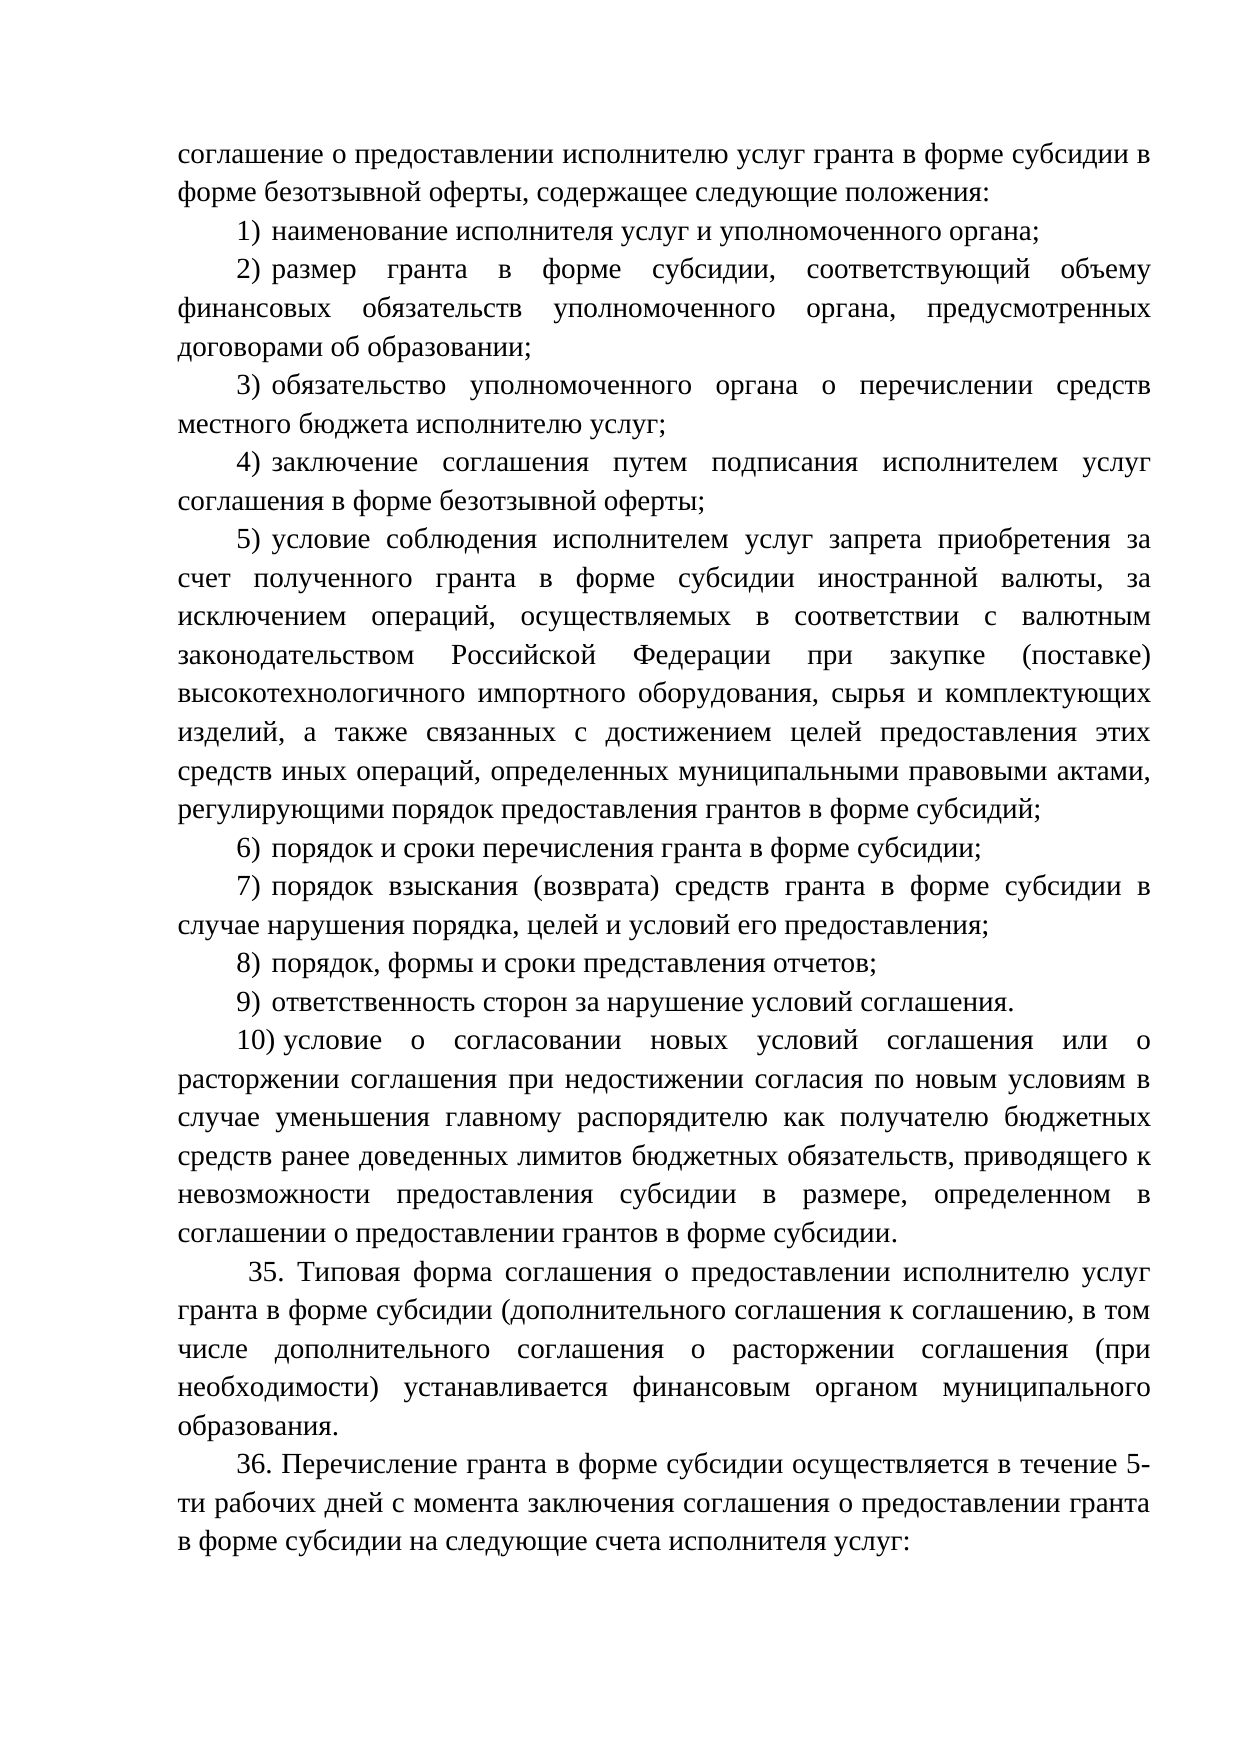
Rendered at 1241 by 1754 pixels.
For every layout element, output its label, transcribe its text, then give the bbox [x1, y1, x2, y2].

list обязательство уполномоченного органа о перечислении средств местного бюджета исполнителю услуг; [177, 367, 1152, 439]
list наименование исполнителя услуг и уполномоченного органа; [177, 213, 1152, 247]
text 36. Перечисление гранта в форме субсидии осуществляется в течение 5-ти рабочих дней с момента заключения соглашения о предоставлении гранта в форме субсидии на следующие счета исполнителя услуг: [177, 1446, 1152, 1557]
text 35. Типовая форма соглашения о предоставлении исполнителю услуг гранта в форме субсидии (дополнительного соглашения к соглашению, в том числе дополнительного соглашения о расторжении соглашения (при необходимости) устанавливается финансовым органом муниципального образования. [177, 1254, 1152, 1441]
list порядок, формы и сроки представления отчетов; [177, 945, 1152, 979]
list размер гранта в форме субсидии, соответствующий объему финансовых обязательств уполномоченного органа, предусмотренных договорами об образовании; [177, 252, 1152, 362]
list порядок и сроки перечисления гранта в форме субсидии; [177, 830, 1152, 863]
list ответственность сторон за нарушение условий соглашения. [177, 984, 1152, 1017]
list заключение соглашения путем подписания исполнителем услуг соглашения в форме безотзывной оферты; [177, 444, 1152, 516]
list условие о согласовании новых условий соглашения или о расторжении соглашения при недостижении согласия по новым условиям в случае уменьшения главному распорядителю как получателю бюджетных средств ранее доведенных лимитов бюджетных обязательств, приводящего к невозможности предоставления субсидии в размере, определенном в соглашении о предоставлении грантов в форме субсидии. [177, 1022, 1152, 1249]
list условие соблюдения исполнителем услуг запрета приобретения за счет полученного гранта в форме субсидии иностранной валюты, за исключением операций, осуществляемых в соответствии с валютным законодательством Российской Федерации при закупке (поставке) высокотехнологичного импортного оборудования, сырья и комплектующих изделий, а также связанных с достижением целей предоставления этих средств иных операций, определенных муниципальными правовыми актами, регулирующими порядок предоставления грантов в форме субсидий; [177, 521, 1152, 825]
list порядок взыскания (возврата) средств гранта в форме субсидии в случае нарушения порядка, целей и условий его предоставления; [177, 868, 1152, 940]
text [177, 136, 1152, 208]
